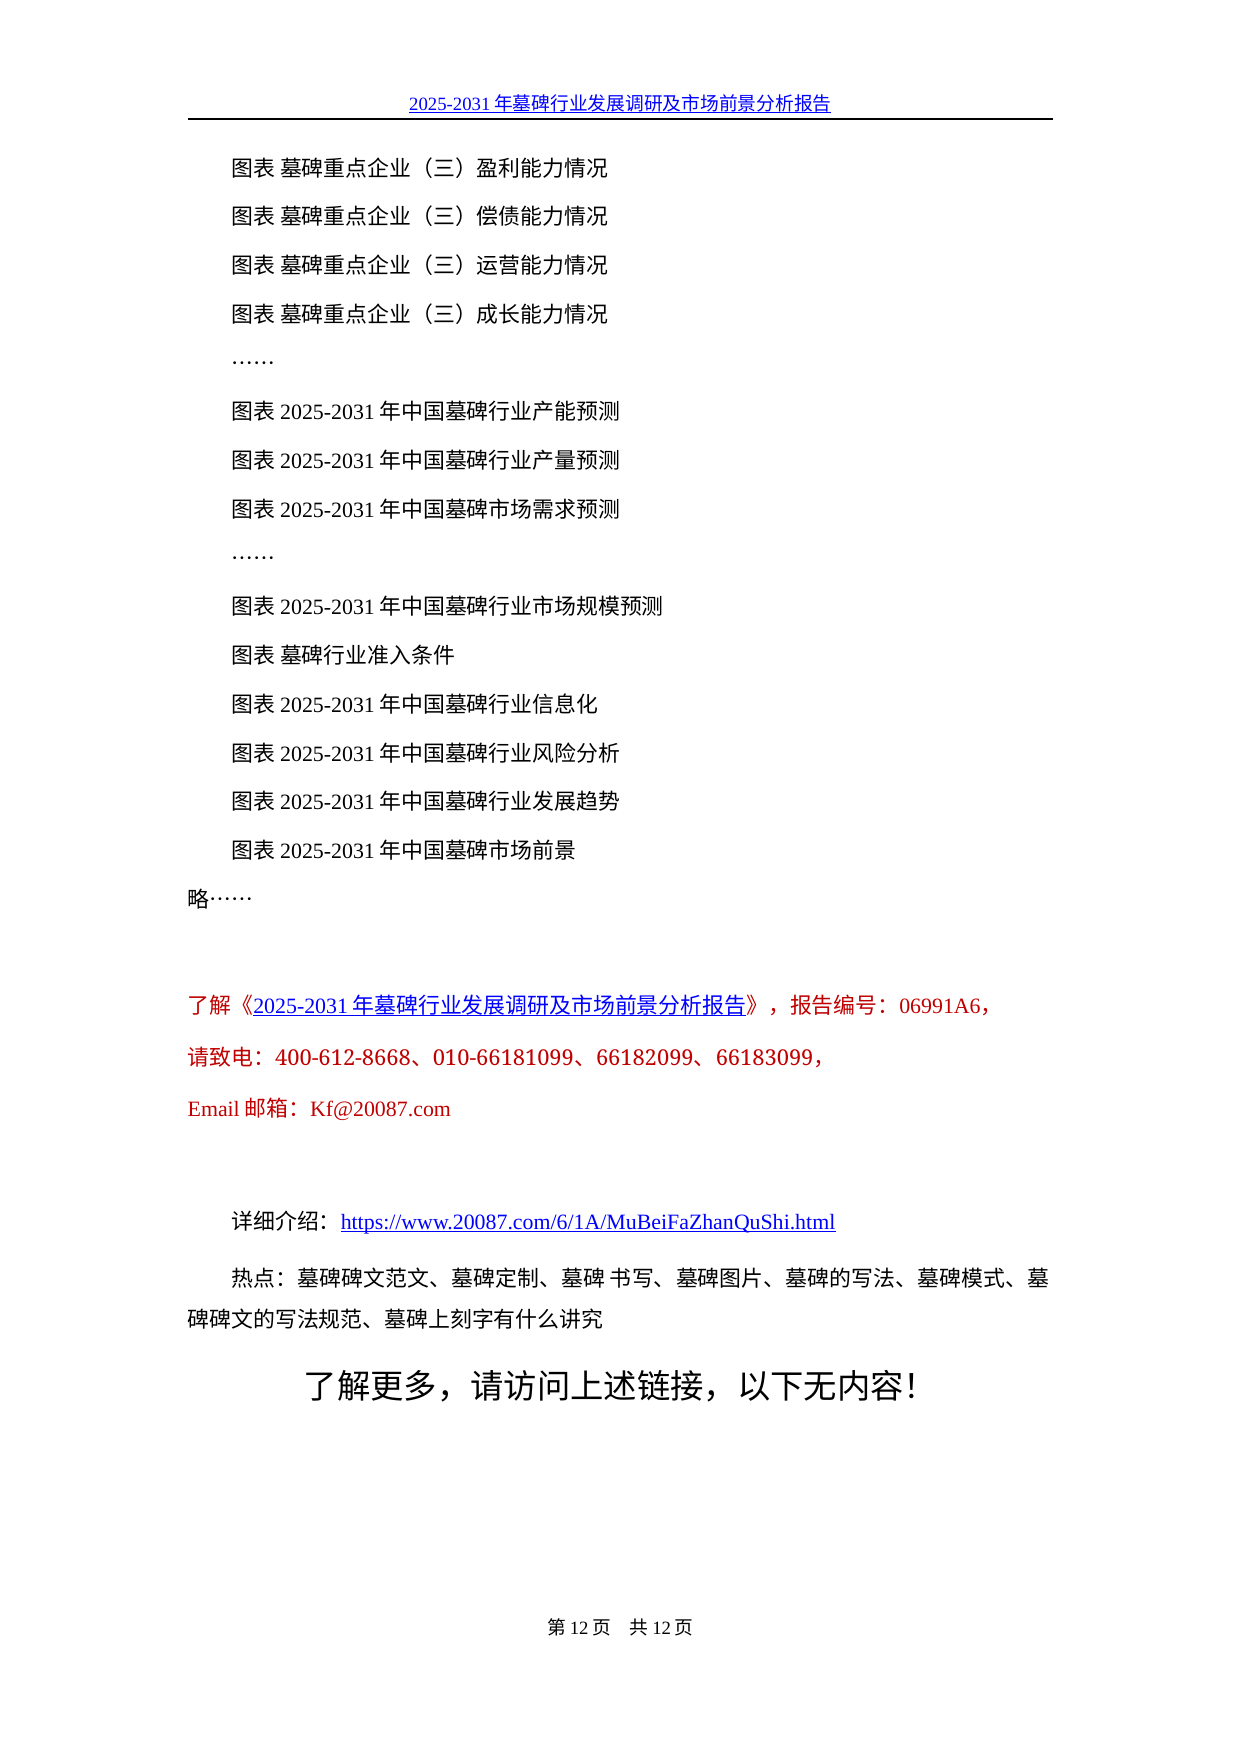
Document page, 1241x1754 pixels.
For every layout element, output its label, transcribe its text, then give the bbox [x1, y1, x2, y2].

title 了解更多，请访问上述链接，以下无内容！ [187, 1351, 1053, 1416]
text 详细介绍：https://www.20087.com/6/1A/MuBeiFaZhanQuShi.html [187, 1204, 1053, 1236]
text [187, 150, 1053, 914]
text 热点：墓碑碑文范文、墓碑定制、墓碑 书写、墓碑图片、墓碑的写法、墓碑模式、墓碑碑文的写法规范、墓碑上刻字有什么讲究 [187, 1261, 1053, 1334]
text 了解《2025-2031年墓碑行业发展调研及市场前景分析报告》，报告编号：06991A6， [187, 988, 1053, 1020]
text 请致电：400-612-8668、010-66181099、66182099、66183099， [187, 1039, 1053, 1072]
text Email邮箱：Kf@20087.com [187, 1091, 1053, 1123]
